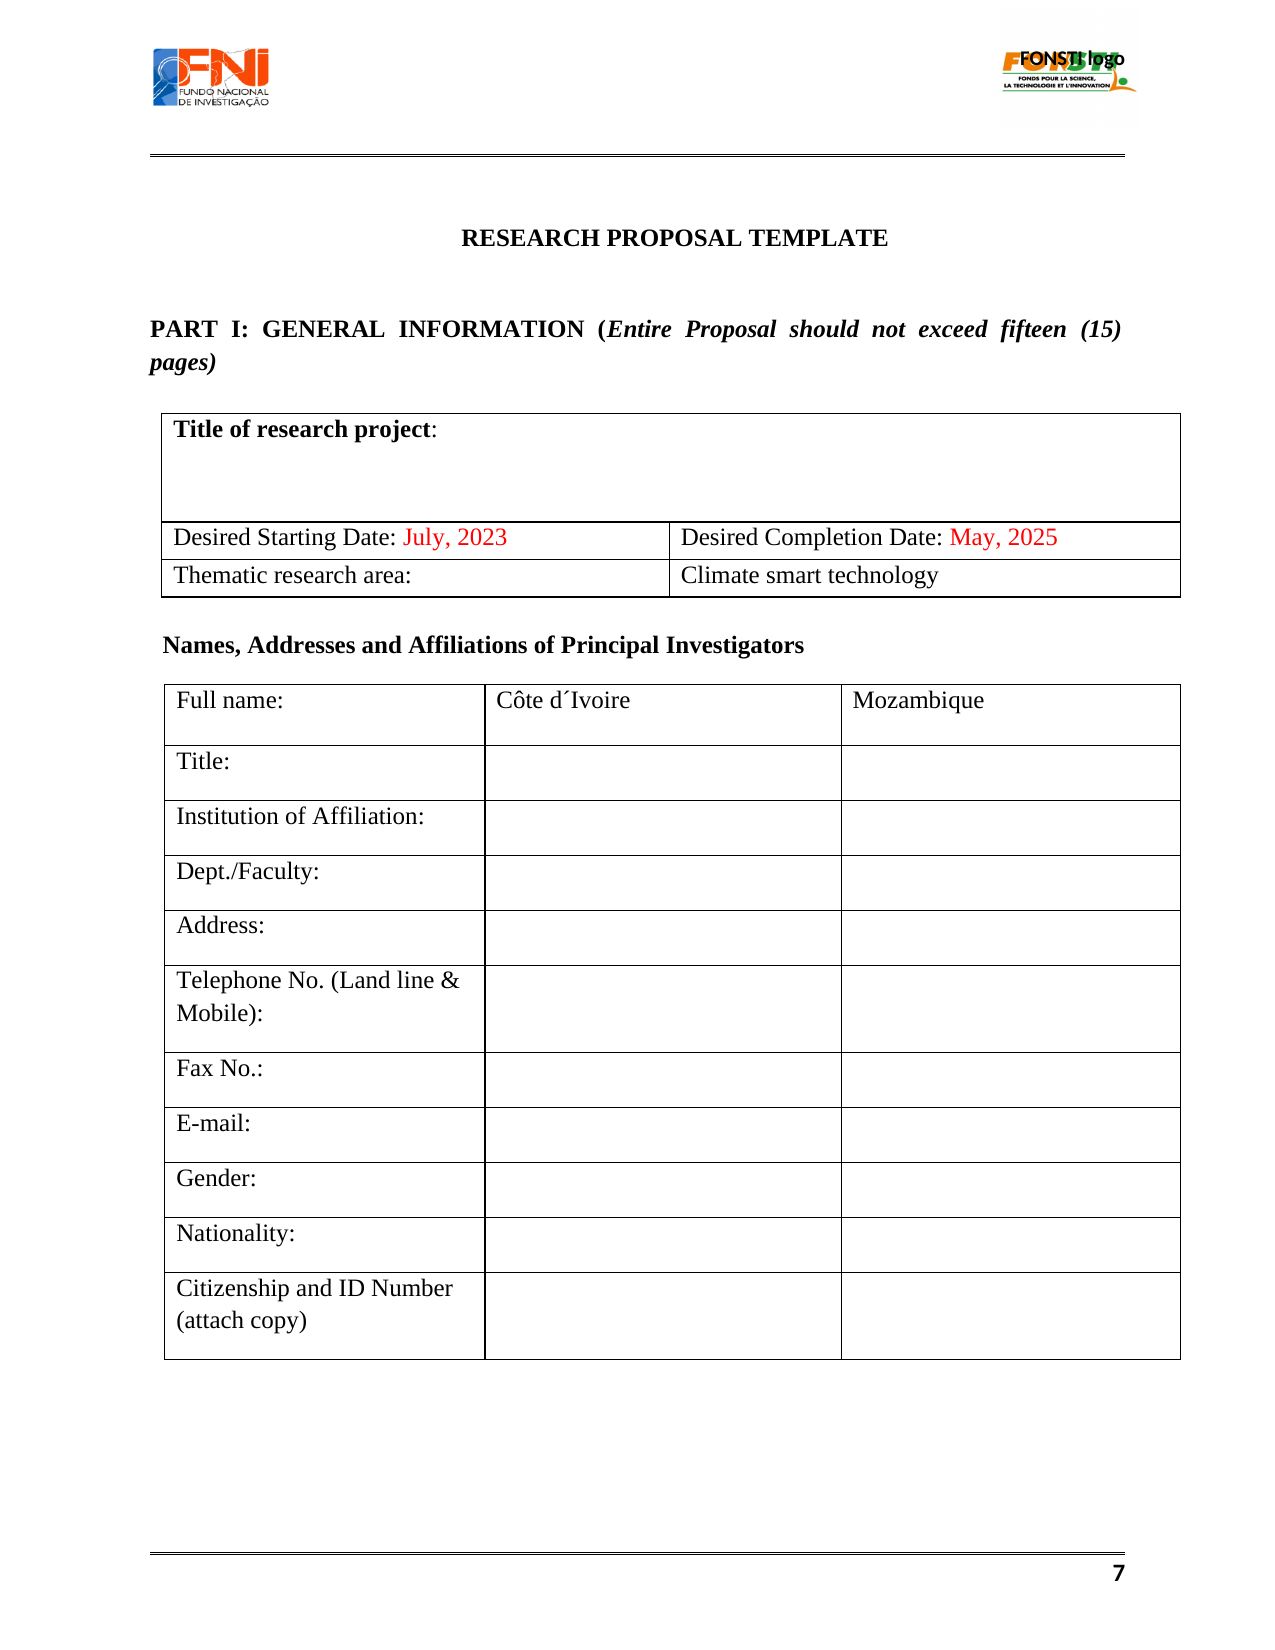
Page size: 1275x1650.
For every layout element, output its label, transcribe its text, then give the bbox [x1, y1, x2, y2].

table_cell [842, 966, 1180, 1052]
text RESEARCH PROPOSAL TEMPLATE [150, 223, 1125, 252]
table_cell [842, 1163, 1180, 1217]
table_cell Telephone No. (Land line & Mobile): [165, 966, 484, 1052]
table_cell [842, 1273, 1180, 1359]
table_cell Dept./Faculty: [165, 856, 484, 909]
table_cell Gender: [165, 1163, 484, 1217]
table_cell [486, 1108, 841, 1162]
table_cell E-mail: [165, 1108, 484, 1162]
table_cell [486, 746, 841, 800]
table_cell [486, 966, 841, 1052]
table_cell [486, 911, 841, 964]
table_cell [842, 801, 1180, 855]
table_cell [486, 1273, 841, 1359]
table_cell [842, 1218, 1180, 1272]
picture [150, 46, 272, 108]
table_cell Title: [165, 746, 484, 800]
table_cell [842, 1053, 1180, 1107]
table_cell [842, 911, 1180, 964]
table_header Mozambique [842, 685, 1180, 745]
table_cell [486, 801, 841, 855]
table_cell [842, 746, 1180, 800]
table_cell Thematic research area: [162, 560, 669, 596]
table_cell Desired Starting Date: July, 2023 [162, 523, 669, 559]
table_cell Fax No.: [165, 1053, 484, 1107]
text PART I: GENERAL INFORMATION (Entire Proposal should not exceed fifteen (15) pages) [150, 314, 1125, 375]
table_header Full name: [165, 685, 484, 745]
table_cell Address: [165, 911, 484, 964]
text Names, Addresses and Affiliations of Principal Investigators [150, 631, 1125, 659]
table_cell [486, 1163, 841, 1217]
table_cell Nationality: [165, 1218, 484, 1272]
table_cell Climate smart technology [670, 560, 1180, 596]
table_cell Desired Completion Date: May, 2025 [670, 523, 1180, 559]
table_cell [842, 1108, 1180, 1162]
table_cell [486, 856, 841, 909]
table_header Title of research project: [162, 414, 1180, 521]
table_header Côte d´Ivoire [486, 685, 841, 745]
table_cell Citizenship and ID Number (attach copy) [165, 1273, 484, 1359]
picture [993, 6, 1141, 129]
table_cell [486, 1218, 841, 1272]
table_cell [842, 856, 1180, 909]
table_cell [486, 1053, 841, 1107]
table_cell Institution of Affiliation: [165, 801, 484, 855]
